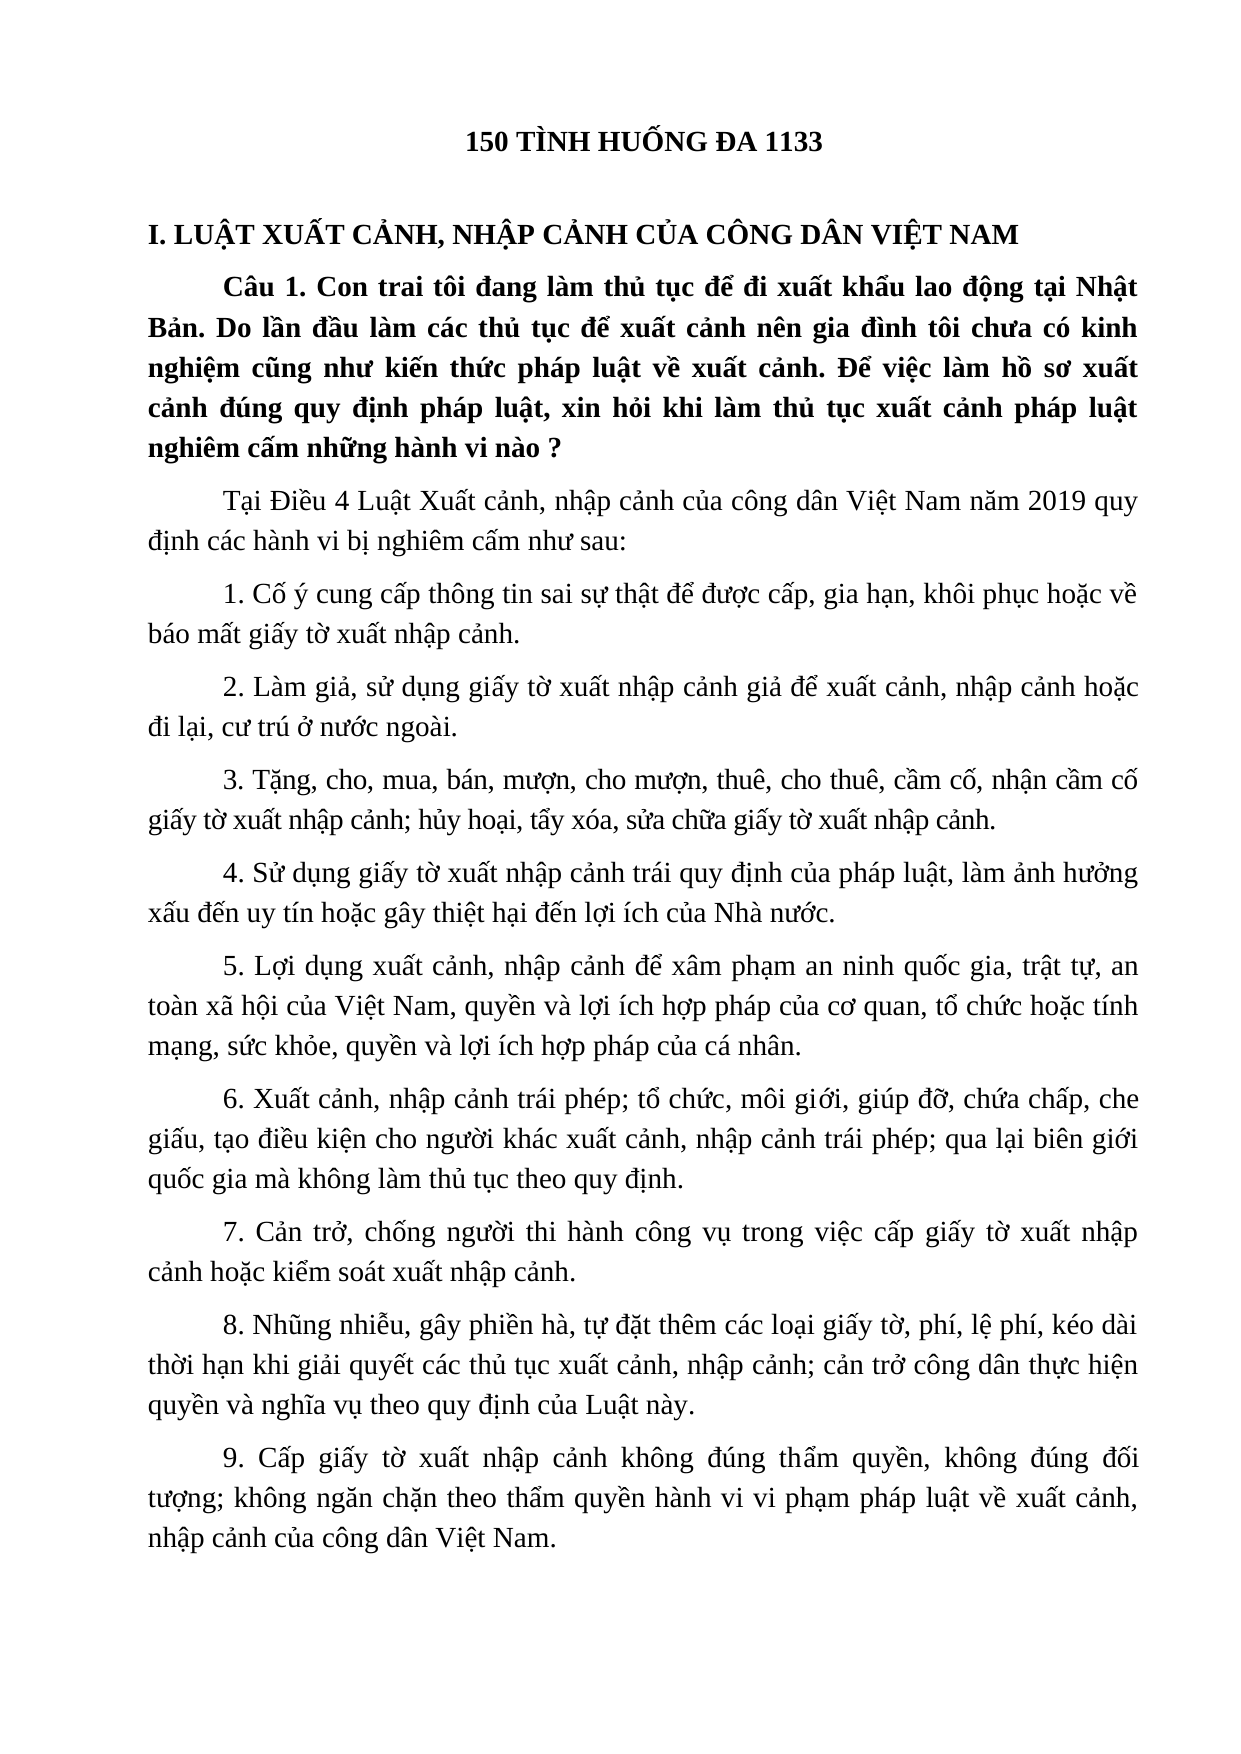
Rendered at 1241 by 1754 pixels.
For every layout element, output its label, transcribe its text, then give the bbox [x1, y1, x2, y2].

text 5. Lợi dụng xuất cảnh, nhập cảnh để xâm phạm an ninh quốc gia, trật tự, an toàn xã hội của Việt Nam, quyền và lợi ích hợp pháp của cơ quan, tổ chức hoặc tính mạng, sức khỏe, quyền và lợi ích hợp pháp của cá nhân. [148, 948, 1140, 1062]
text I. LUẬT XUẤT CẢNH, NHẬP CẢNH CỦA CÔNG DÂN VIỆT NAM [148, 217, 1140, 250]
text 4. Sử dụng giấy tờ xuất nhập cảnh trái quy định của pháp luật, làm ảnh hưởng xấu đến uy tín hoặc gây thiệt hại đến lợi ích của Nhà nước. [148, 855, 1140, 928]
text 1. Cố ý cung cấp thông tin sai sự thật để được cấp, gia hạn, khôi phục hoặc về báo mất giấy tờ xuất nhập cảnh. [148, 576, 1140, 650]
text 150 TÌNH HUỐNG ĐA 1133 [148, 124, 1140, 158]
text 7. Cản trở, chống người thi hành công vụ trong việc cấp giấy tờ xuất nhập cảnh hoặc kiểm soát xuất nhập cảnh. [148, 1214, 1140, 1288]
text Câu 1. Con trai tôi đang làm thủ tục để đi xuất khẩu lao động tại Nhật Bản. Do lần đầu làm các thủ tục để xuất cảnh nên gia đình tôi chưa có kinh nghiệm cũng như kiến thức pháp luật về xuất cảnh. Để việc làm hồ sơ xuất cảnh đúng quy định pháp luật, xin hỏi khi làm thủ tục xuất cảnh pháp luật nghiêm cấm những hành vi nào ? [148, 424, 1140, 464]
text 6. Xuất cảnh, nhập cảnh trái phép; tổ chức, môi giới, giúp đỡ, chứa chấp, che giấu, tạo điều kiện cho người khác xuất cảnh, nhập cảnh trái phép; qua lại biên giới quốc gia mà không làm thủ tục theo quy định. [148, 1081, 1140, 1195]
text 8. Nhũng nhiễu, gây phiền hà, tự đặt thêm các loại giấy tờ, phí, lệ phí, kéo dài thời hạn khi giải quyết các thủ tục xuất cảnh, nhập cảnh; cản trở công dân thực hiện quyền và nghĩa vụ theo quy định của Luật này. [148, 1307, 1140, 1421]
text Câu 1. Con trai tôi đang làm thủ tục để đi xuất khẩu lao động tại Nhật Bản. Do lần đầu làm các thủ tục để xuất cảnh nên gia đình tôi chưa có kinh nghiệm cũng như kiến thức pháp luật về xuất cảnh. Để việc làm hồ sơ xuất cảnh đúng quy định pháp luật, xin hỏi khi làm thủ tục xuất cảnh pháp luật nghiêm cấm những hành vi nào ? [148, 269, 1140, 310]
text 3. Tặng, cho, mua, bán, mượn, cho mượn, thuê, cho thuê, cầm cố, nhận cầm cố giấy tờ xuất nhập cảnh; hủy hoại, tẩy xóa, sửa chữa giấy tờ xuất nhập cảnh. [148, 762, 1140, 836]
text 9. Cấp giấy tờ xuất nhập cảnh không đúng thẩm quyền, không đúng đối tượng; không ngăn chặn theo thẩm quyền hành vi vi phạm pháp luật về xuất cảnh, nhập cảnh của công dân Việt Nam. [148, 1440, 1140, 1554]
text 2. Làm giả, sử dụng giấy tờ xuất nhập cảnh giả để xuất cảnh, nhập cảnh hoặc đi lại, cư trú ở nước ngoài. [148, 669, 1140, 743]
text Tại Điều 4 Luật Xuất cảnh, nhập cảnh của công dân Việt Nam năm 2019 quy định các hành vi bị nghiêm cấm như sau: [148, 483, 1140, 557]
